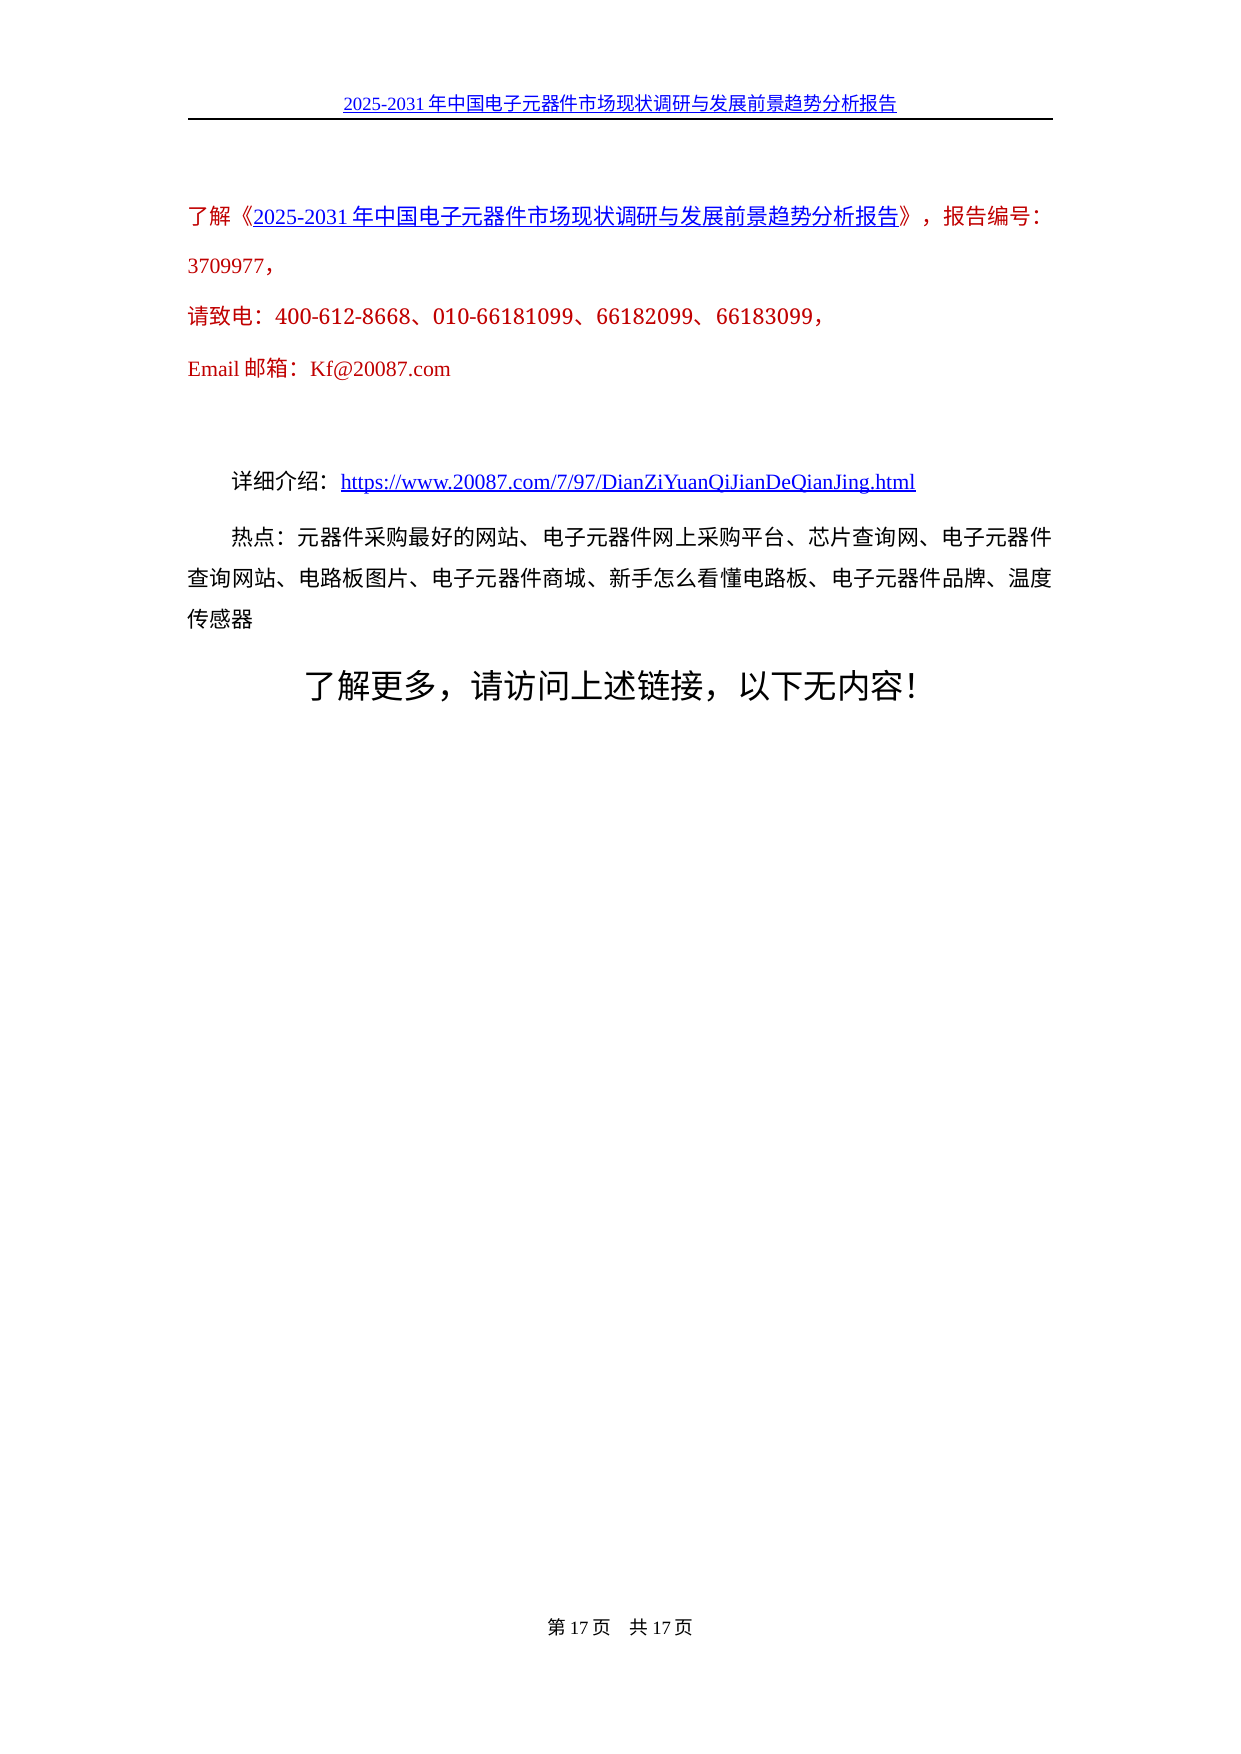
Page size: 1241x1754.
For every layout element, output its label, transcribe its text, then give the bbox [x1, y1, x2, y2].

text 详细介绍：https://www.20087.com/7/97/DianZiYuanQiJianDeQianJing.html [187, 463, 1053, 496]
title 了解更多，请访问上述链接，以下无内容！ [187, 651, 1053, 716]
text Email邮箱：Kf@20087.com [187, 350, 1053, 383]
text 请致电：400-612-8668、010-66181099、66182099、66183099， [187, 299, 1053, 331]
text 了解《2025-2031年中国电子元器件市场现状调研与发展前景趋势分析报告》，报告编号：3709977， [187, 198, 1053, 280]
text 热点：元器件采购最好的网站、电子元器件网上采购平台、芯片查询网、电子元器件查询网站、电路板图片、电子元器件商城、新手怎么看懂电路板、电子元器件品牌、温度传感器 [187, 520, 1053, 634]
